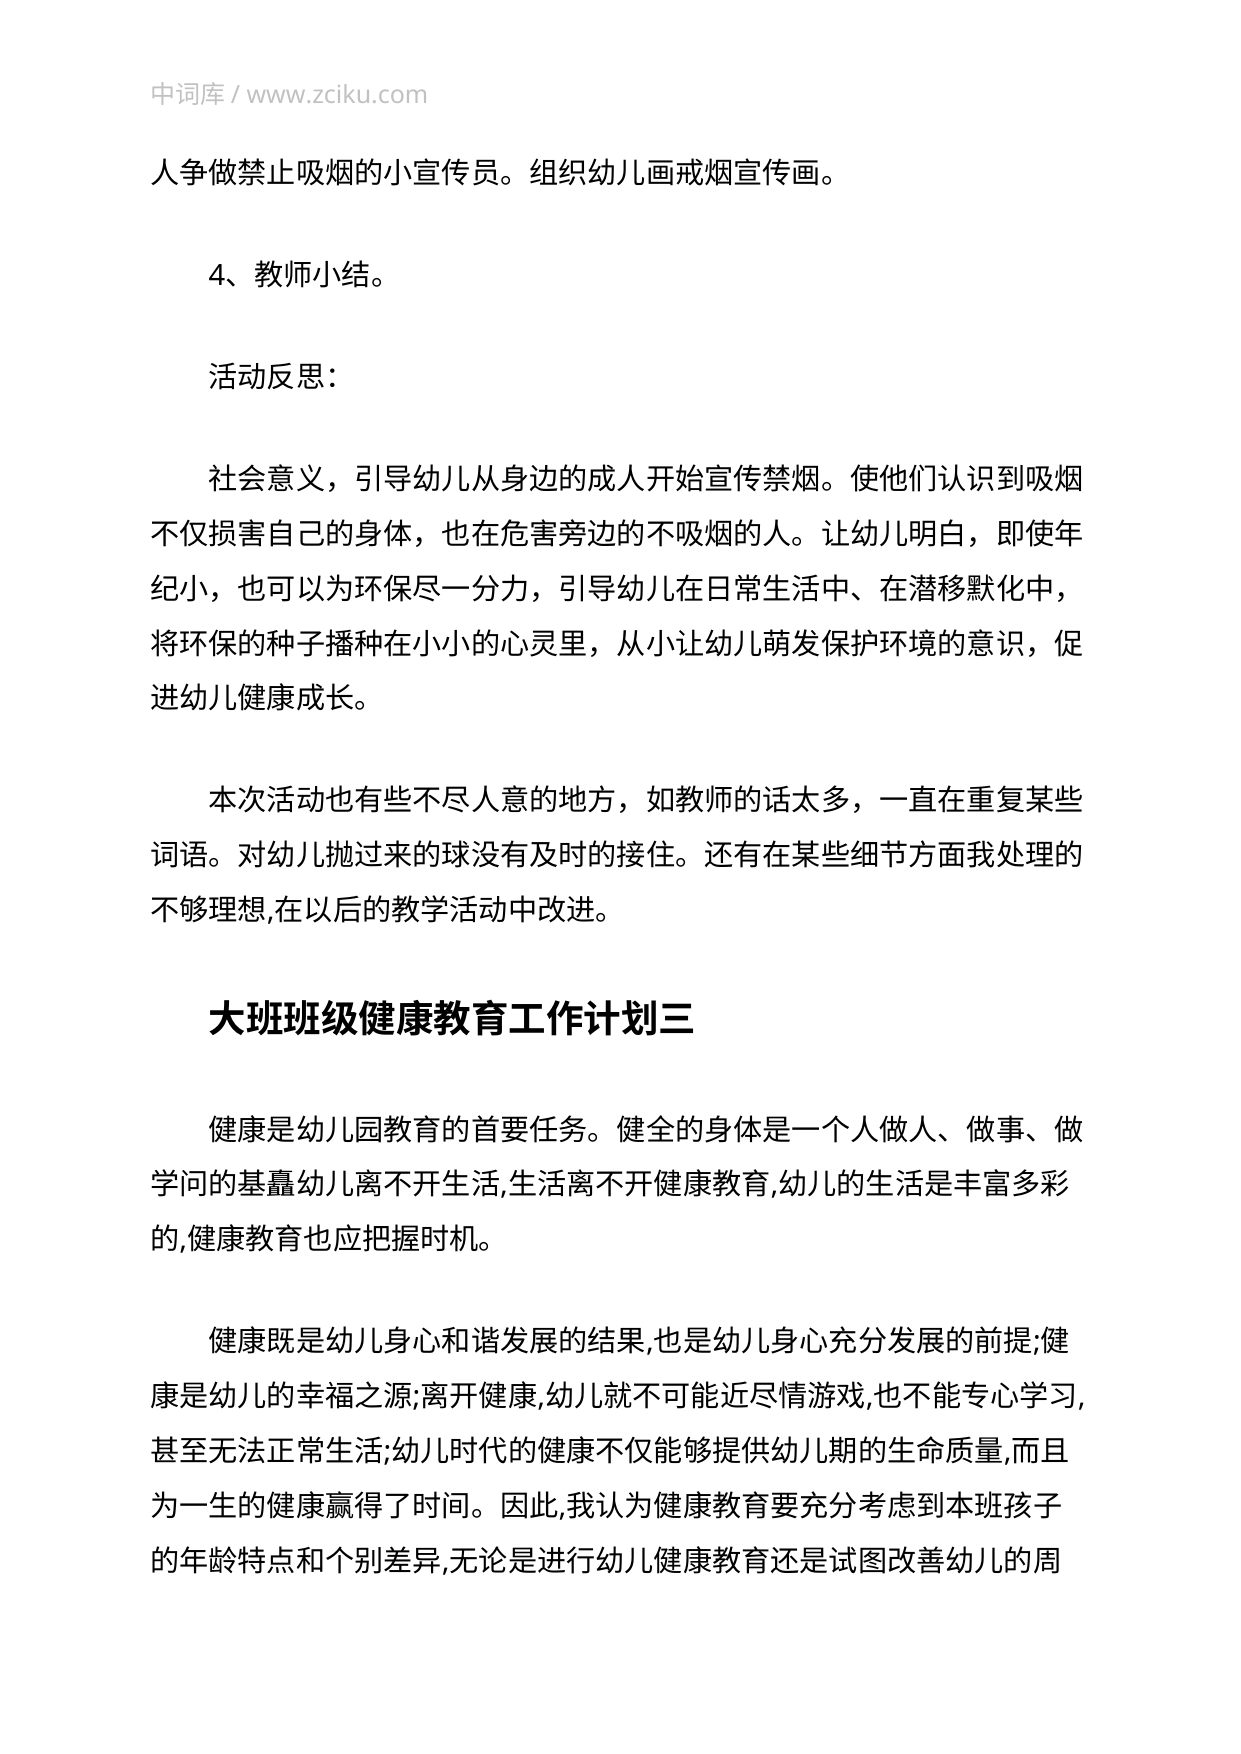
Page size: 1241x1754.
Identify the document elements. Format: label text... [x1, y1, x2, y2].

text 活动反思： [150, 354, 1090, 396]
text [150, 150, 1090, 192]
text 健康是幼儿园教育的首要任务。健全的身体是一个人做人、做事、做学问的基矗幼儿离不开生活,生活离不开健康教育,幼儿的生活是丰富多彩的,健康教育也应把握时机。 [150, 1106, 1090, 1258]
text 4、教师小结。 [150, 252, 1090, 294]
text 本次活动也有些不尽人意的地方，如教师的话太多，一直在重复某些词语。对幼儿抛过来的球没有及时的接住。还有在某些细节方面我处理的不够理想,在以后的教学活动中改进。 [150, 777, 1090, 929]
text 大班班级健康教育工作计划三 [150, 989, 1090, 1043]
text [150, 1318, 1090, 1580]
text 社会意义，引导幼儿从身边的成人开始宣传禁烟。使他们认识到吸烟不仅损害自己的身体，也在危害旁边的不吸烟的人。让幼儿明白，即使年纪小，也可以为环保尽一分力，引导幼儿在日常生活中、在潜移默化中，将环保的种子播种在小小的心灵里，从小让幼儿萌发保护环境的意识，促进幼儿健康成长。 [150, 456, 1090, 717]
